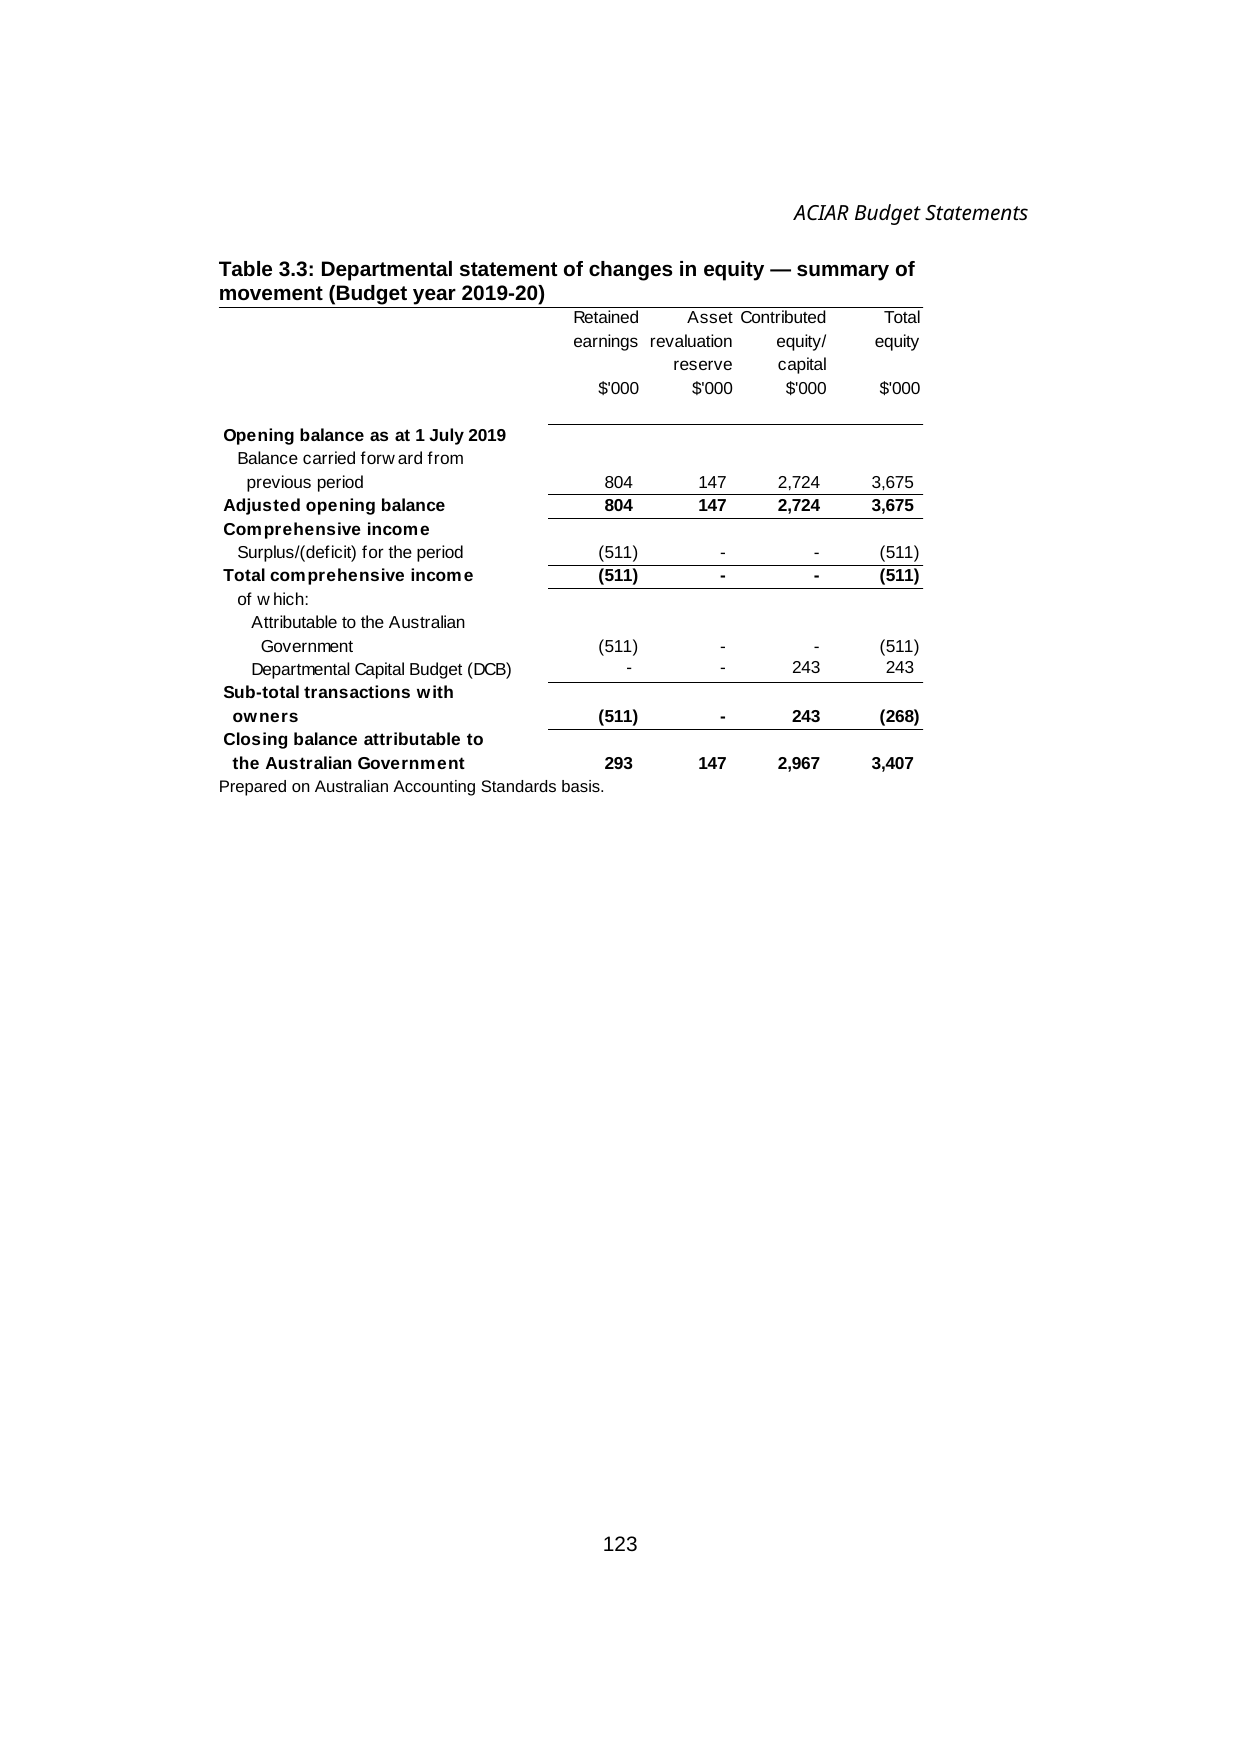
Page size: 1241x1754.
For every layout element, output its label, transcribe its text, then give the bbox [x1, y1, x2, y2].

text Prepared on Australian Accounting Standards basis. [218, 777, 1033, 796]
subtitle Table 3.3: Departmental statement of changes in equity — summary of movement (Budget year 2019-20) [218, 257, 1022, 305]
